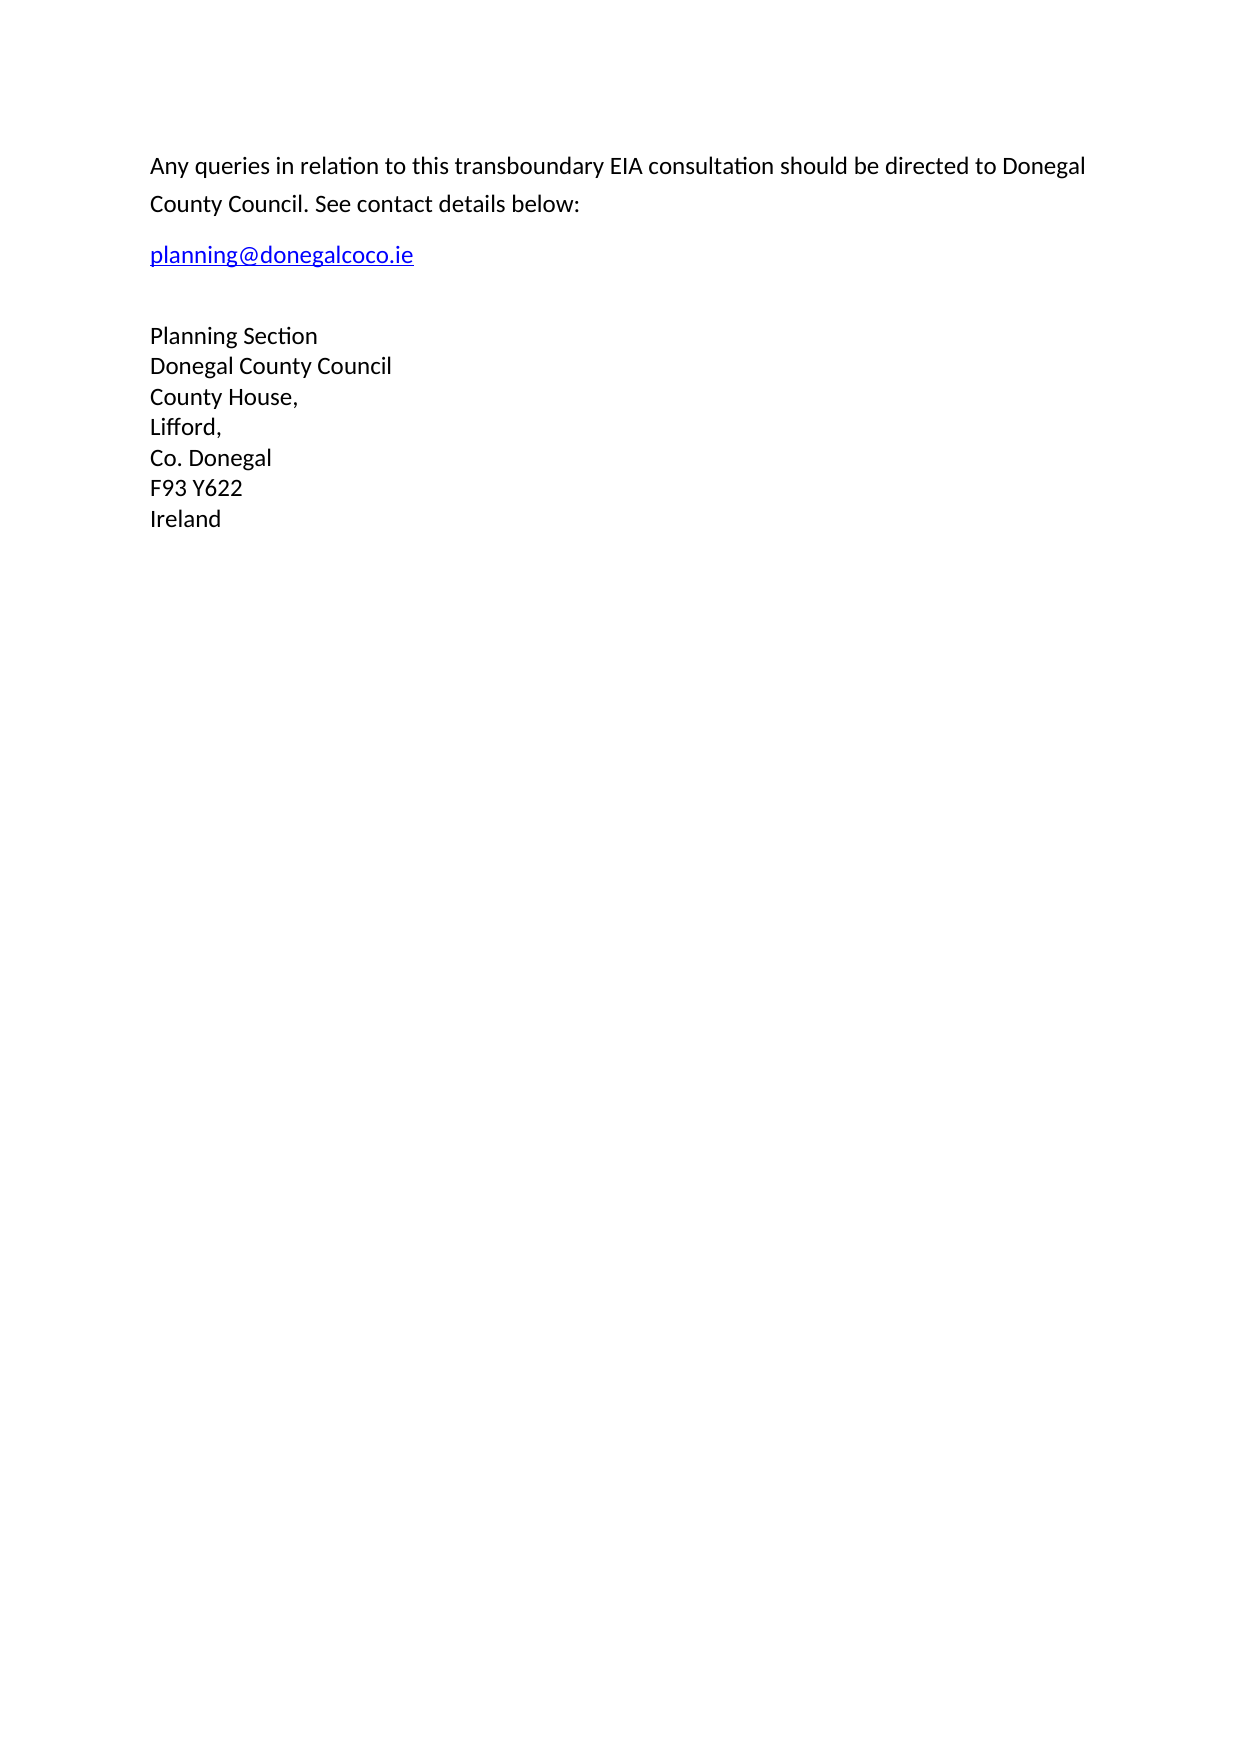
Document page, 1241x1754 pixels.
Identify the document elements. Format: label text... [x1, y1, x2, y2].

text Any queries in relation to this transboundary EIA consultation should be directed to Donegal County Council. See contact details below: [150, 150, 1090, 219]
text Ireland [150, 503, 1090, 533]
text Lifford, [150, 411, 1090, 442]
text F93 Y622 [150, 472, 1090, 503]
text planning@donegalcoco.ie [150, 239, 1090, 269]
text Co. Donegal [150, 442, 1090, 472]
text Donegal County Council [150, 350, 1090, 381]
text Planning Section [150, 320, 1090, 350]
text County House, [150, 381, 1090, 411]
